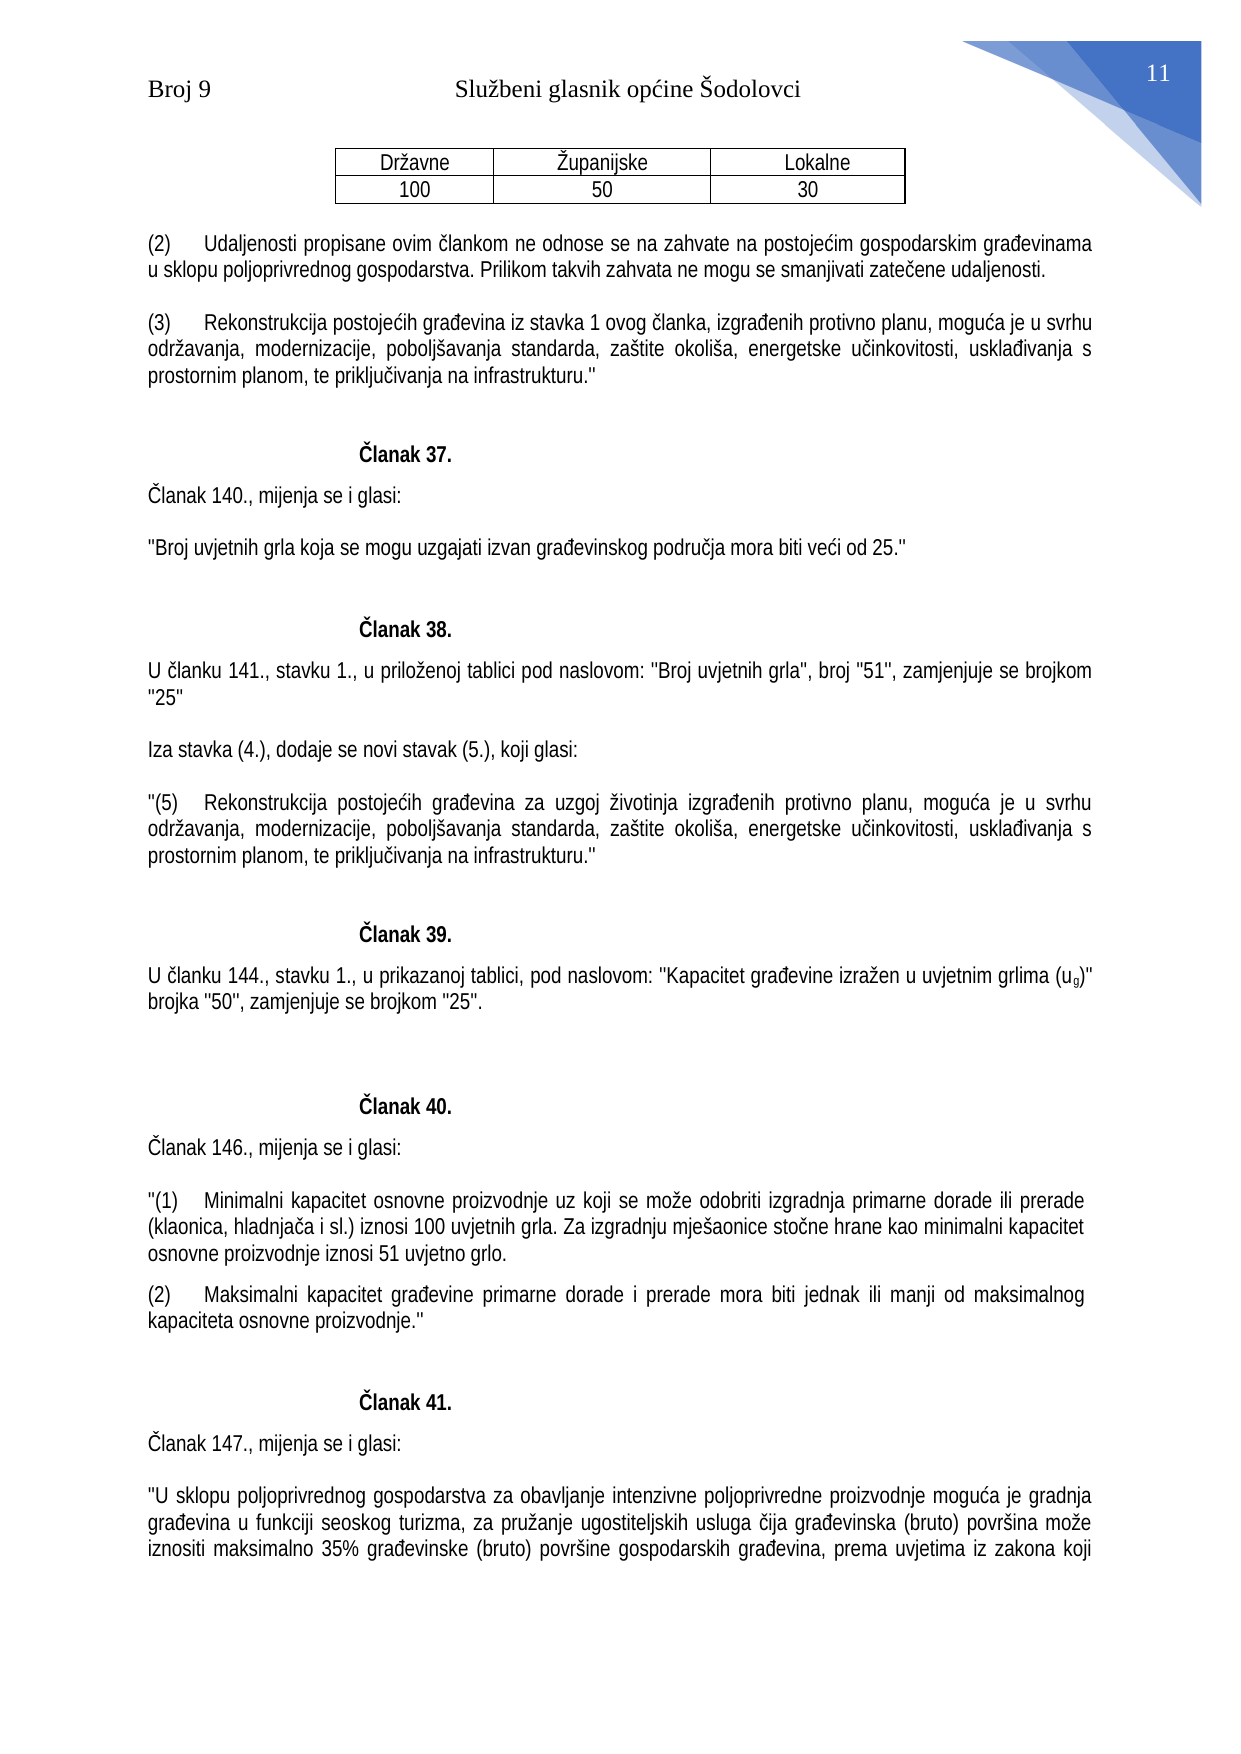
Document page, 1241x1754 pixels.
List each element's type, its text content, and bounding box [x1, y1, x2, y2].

text (3) Rekonstrukcija postojećih građevina iz stavka 1 ovog članka, izgrađenih protivno planu, moguća je u svrhu održavanja, modernizacije, poboljšavanja standarda, zaštite okoliša, energetske učinkovitosti, usklađivanja s prostornim planom, te priključivanja na infrastrukturu.'' [148, 309, 1093, 388]
picture [962, 41, 1202, 207]
text Članak 147., mijenja se i glasi: [148, 1430, 1093, 1456]
text Članak 140., mijenja se i glasi: [148, 482, 1085, 508]
table_header Županijske [494, 149, 710, 175]
text U članku 141., stavku 1., u priloženoj tablici pod naslovom: ''Broj uvjetnih grla'', broj ''51'', zamjenjuje se brojkom ''25'' [148, 657, 1093, 710]
text (2) Udaljenosti propisane ovim člankom ne odnose se na zahvate na postojećim gospodarskim građevinama u sklopu poljoprivrednog gospodarstva. Prilikom takvih zahvata ne mogu se smanjivati zatečene udaljenosti. [148, 230, 1093, 282]
text (2) Maksimalni kapacitet građevine primarne dorade i prerade mora biti jednak ili manji od maksimalnog kapaciteta osnovne proizvodnje.'' [148, 1281, 1085, 1333]
table_header Državne [336, 149, 493, 175]
text U članku 144., stavku 1., u prikazanoj tablici, pod naslovom: ''Kapacitet građevine izražen u uvjetnim grlima (ug)'' brojka ''50'', zamjenjuje se brojkom ''25''. [148, 962, 1093, 1014]
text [148, 1482, 1093, 1562]
text ''(5) Rekonstrukcija postojećih građevina za uzgoj životinja izgrađenih protivno planu, moguća je u svrhu održavanja, modernizacije, poboljšavanja standarda, zaštite okoliša, energetske učinkovitosti, usklađivanja s prostornim planom, te priključivanja na infrastrukturu.'' [148, 789, 1093, 868]
text Članak 146., mijenja se i glasi: [148, 1134, 1085, 1161]
text ''Broj uvjetnih grla koja se mogu uzgajati izvan građevinskog područja mora biti veći od 25.'' [148, 534, 1085, 561]
text Iza stavka (4.), dodaje se novi stavak (5.), koji glasi: [148, 736, 1093, 762]
table_cell 100 [336, 176, 493, 202]
table_cell 50 [494, 176, 710, 202]
table_cell 30 [711, 176, 904, 202]
table_header Lokalne [711, 149, 904, 175]
text ''(1) Minimalni kapacitet osnovne proizvodnje uz koji se može odobriti izgradnja primarne dorade ili prerade (klaonica, hladnjača i sl.) iznosi 100 uvjetnih grla. Za izgradnju mješaonice stočne hrane kao minimalni kapacitet osnovne proizvodnje iznosi 51 uvjetno grlo. [148, 1187, 1085, 1266]
